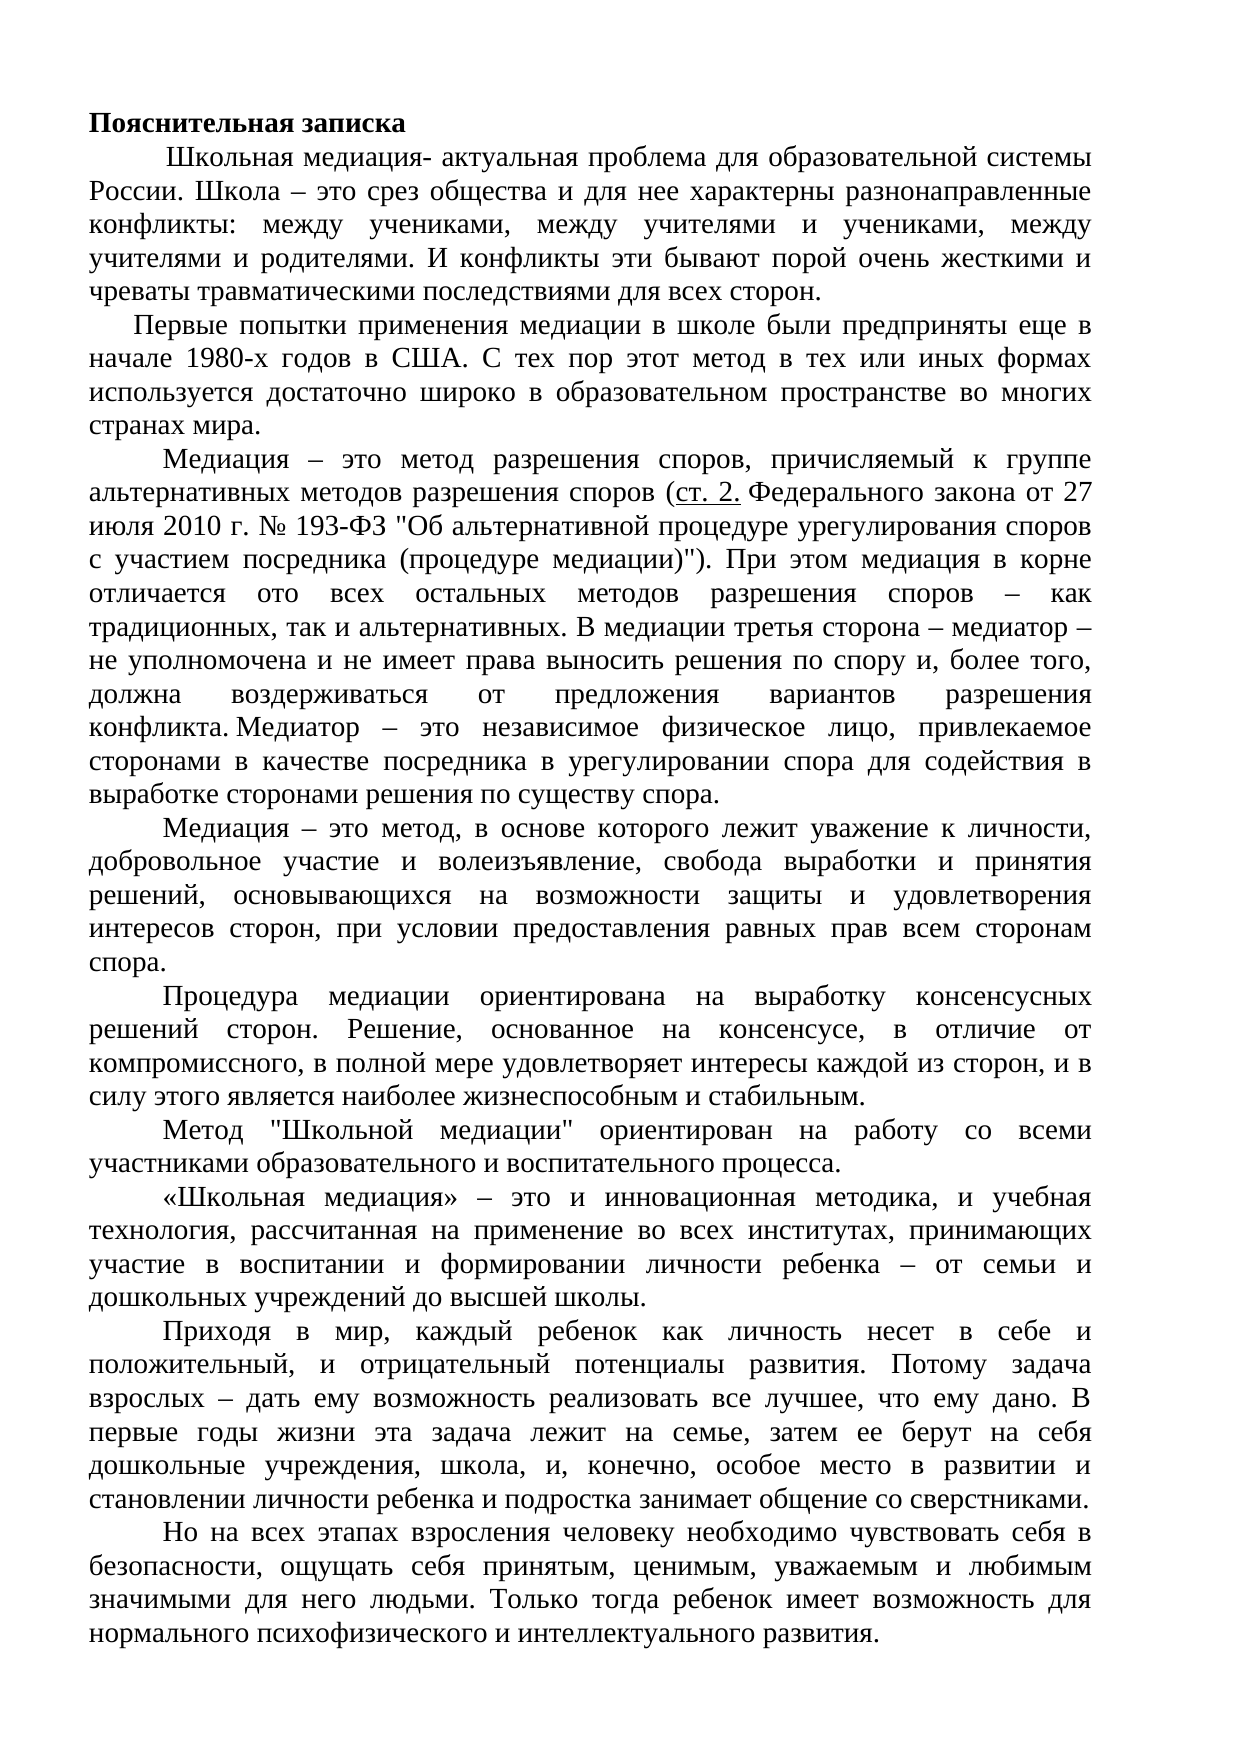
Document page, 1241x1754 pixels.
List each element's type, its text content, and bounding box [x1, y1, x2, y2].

text Но на всех этапах взросления человеку необходимо чувствовать себя в безопасности, ощущать себя принятым, ценимым, уважаемым и любимым значимыми для него людьми. Только тогда ребенок имеет возможность для нормального психофизического и интеллектуального развития. [89, 1514, 1092, 1648]
text Процедура медиации ориентирована на выработку консенсусных решений сторон. Решение, основанное на консенсусе, в отличие от компромиссного, в полной мере удовлетворяет интересы каждой из сторон, и в силу этого является наиболее жизнеспособным и стабильным. [89, 978, 1092, 1112]
text Медиация – это метод, в основе которого лежит уважение к личности, добровольное участие и волеизъявление, свобода выработки и принятия решений, основывающихся на возможности защиты и удовлетворения интересов сторон, при условии предоставления равных прав всем сторонам спора. [89, 810, 1092, 978]
text «Школьная медиация» – это и инновационная методика, и учебная технология, рассчитанная на применение во всех институтах, принимающих участие в воспитании и формировании личности ребенка – от семьи и дошкольных учреждений до высшей школы. [89, 1179, 1092, 1313]
text Первые попытки применения медиации в школе были предприняты еще в начале 1980-х годов в США. С тех пор этот метод в тех или иных формах используется достаточно широко в образовательном пространстве во многих странах мира. [89, 307, 1092, 441]
text Метод "Школьной медиации" ориентирован на работу со всеми участниками образовательного и воспитательного процесса. [89, 1112, 1092, 1179]
text Пояснительная записка [89, 106, 1092, 139]
text Приходя в мир, каждый ребенок как личность несет в себе и положительный, и отрицательный потенциалы развития. Потому задача взрослых – дать ему возможность реализовать все лучшее, что ему дано. В первые годы жизни эта задача лежит на семье, затем ее берут на себя дошкольные учреждения, школа, и, конечно, особое место в развитии и становлении личности ребенка и подростка занимает общение со сверстниками. [89, 1313, 1092, 1514]
text Школьная медиация- актуальная проблема для образовательной системы России. Школа – это срез общества и для нее характерны разнонаправленные конфликты: между учениками, между учителями и учениками, между учителями и родителями. И конфликты эти бывают порой очень жесткими и чреваты травматическими последствиями для всех сторон. [89, 139, 1092, 307]
text Медиация – это метод разрешения споров, причисляемый к группе альтернативных методов разрешения споров (ст. 2. Федерального закона от 27 июля 2010 г. № 193-ФЗ "Об альтернативной процедуре урегулирования споров с участием посредника (процедуре медиации)"). При этом медиация в корне отличается ото всех остальных методов разрешения споров – как традиционных, так и альтернативных. В медиации третья сторона – медиатор – не уполномочена и не имеет права выносить решения по спору и, более того, должна воздерживаться от предложения вариантов разрешения конфликта. Медиатор – это независимое физическое лицо, привлекаемое сторонами в качестве посредника в урегулировании спора для содействия в выработке сторонами решения по существу спора. [89, 441, 1092, 810]
